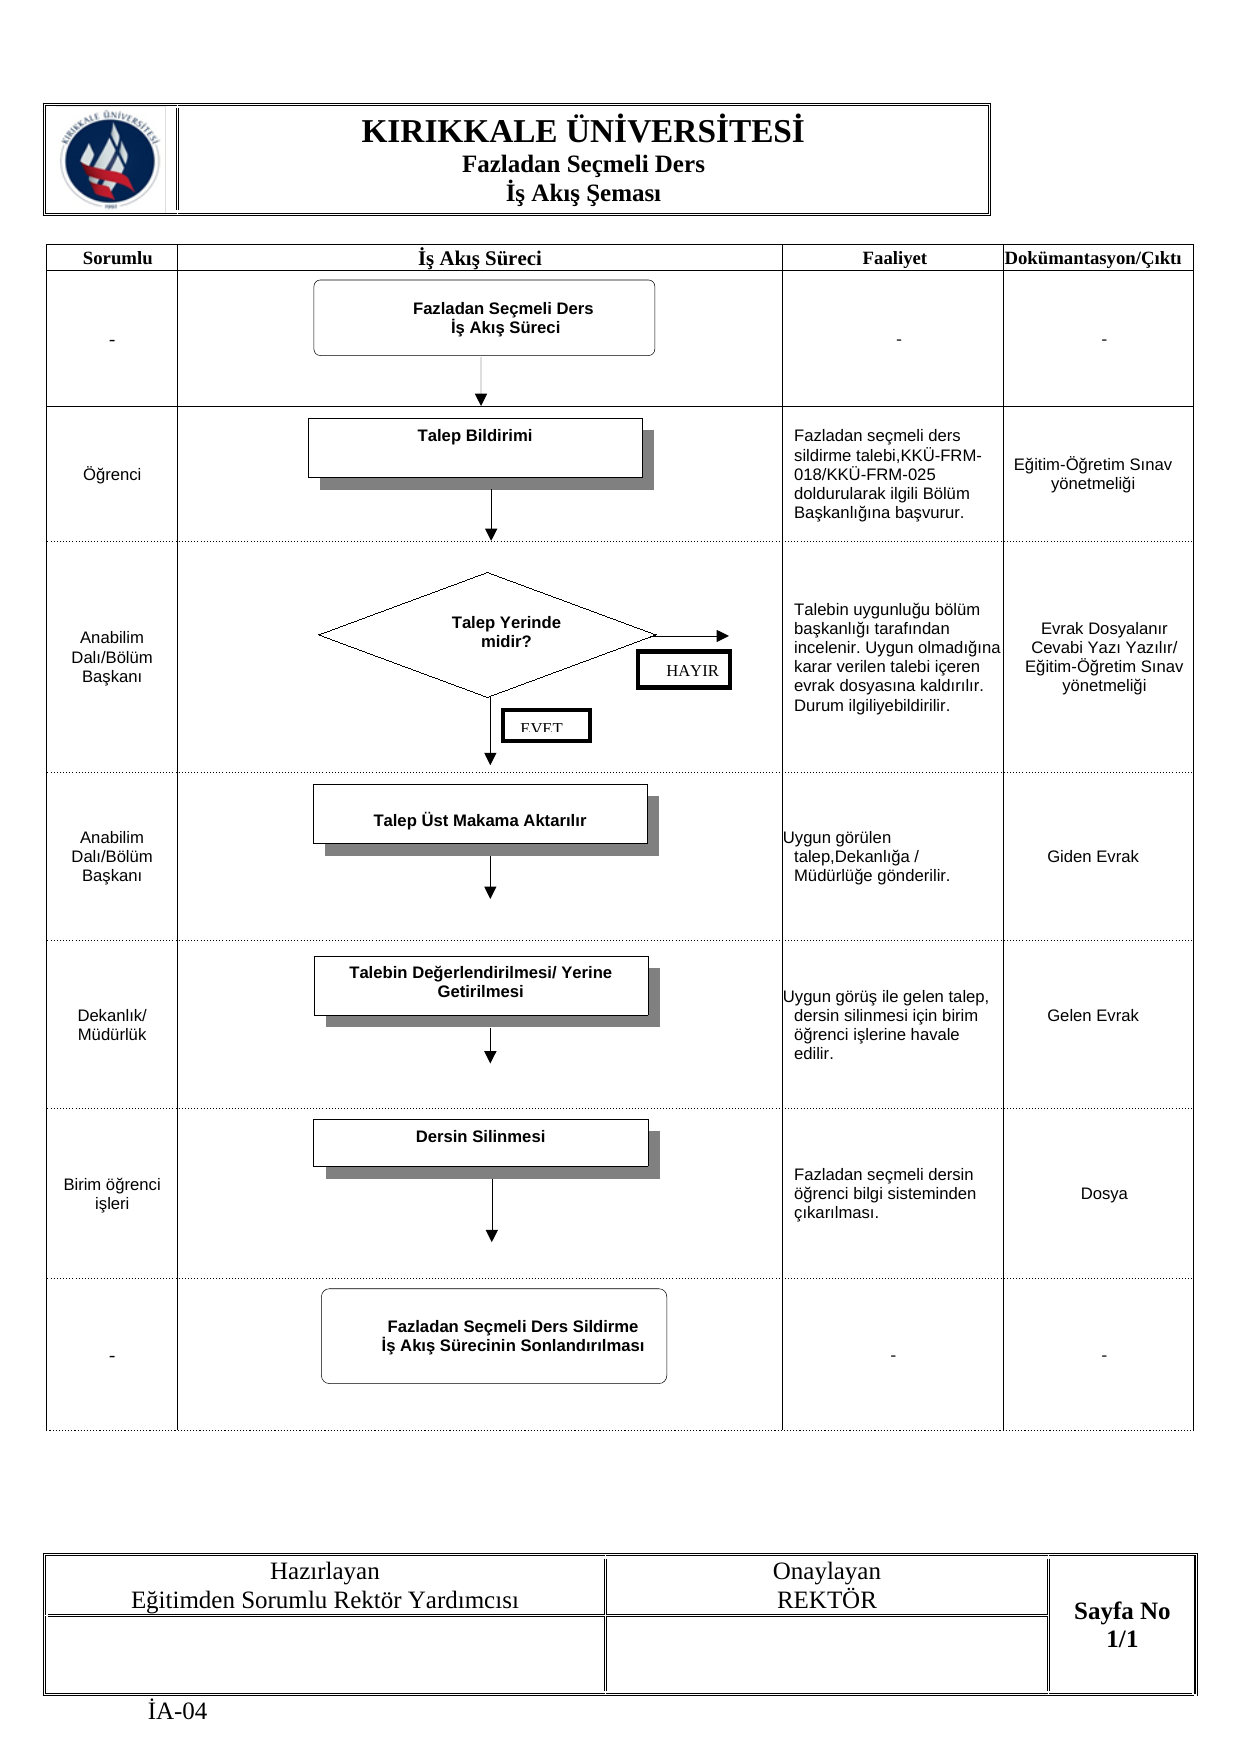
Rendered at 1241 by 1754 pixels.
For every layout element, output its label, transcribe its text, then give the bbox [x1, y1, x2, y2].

table_cell [178, 541, 782, 772]
table_header Sorumlu [47, 245, 177, 269]
table_cell Fazladan seçmeli ders sildirme talebi,KKÜ-FRM-018/KKÜ-FRM-025 doldurularak ilgili Bölüm Başkanlığına başvurur. [783, 407, 1003, 541]
table_cell Uygun görülen talep,Dekanlığa / Müdürlüğe gönderilir. [783, 772, 1003, 940]
table_cell - [1004, 271, 1193, 406]
table_cell Anabilim Dalı/Bölüm Başkanı [47, 772, 177, 940]
table_cell [178, 1278, 782, 1430]
table_cell [178, 772, 782, 940]
table_cell [178, 271, 782, 406]
table_cell Birim öğrenci işleri [47, 1108, 177, 1278]
table_cell Gelen Evrak [1004, 940, 1193, 1108]
table_cell Dosya [1004, 1108, 1193, 1278]
table_cell [178, 940, 782, 1108]
table_cell Giden Evrak [1004, 772, 1193, 940]
table_cell Öğrenci [47, 407, 177, 541]
table_cell Dekanlık/ Müdürlük [47, 940, 177, 1108]
table_cell Uygun görüş ile gelen talep, dersin silinmesi için birim öğrenci işlerine havale edilir. [783, 940, 1003, 1108]
table_cell - [783, 271, 1003, 406]
table_cell Eğitim-Öğretim Sınav yönetmeliği [1004, 407, 1193, 541]
table_cell - [47, 271, 177, 406]
table_cell [178, 1108, 782, 1278]
table_cell - [47, 1278, 177, 1430]
picture [55, 105, 167, 213]
table_cell Evrak Dosyalanır Cevabi Yazı Yazılır/ Eğitim-Öğretim Sınav yönetmeliği [1004, 541, 1193, 772]
table_cell Talebin uygunluğu bölüm başkanlığı tarafından incelenir. Uygun olmadığına karar verilen talebi içeren evrak dosyasına kaldırılır. Durum ilgiliyebildirilir. [783, 541, 1003, 772]
table_cell - [783, 1278, 1003, 1430]
table_cell Anabilim Dalı/Bölüm Başkanı [47, 541, 177, 772]
table_header Faaliyet [783, 245, 1003, 269]
table_cell - [1004, 1278, 1193, 1430]
table_cell [178, 407, 782, 541]
table_cell Fazladan seçmeli dersin öğrenci bilgi sisteminden çıkarılması. [783, 1108, 1003, 1278]
table_header Dokümantasyon/Çıktı [1004, 245, 1193, 269]
table_header İş Akış Süreci [178, 245, 782, 269]
